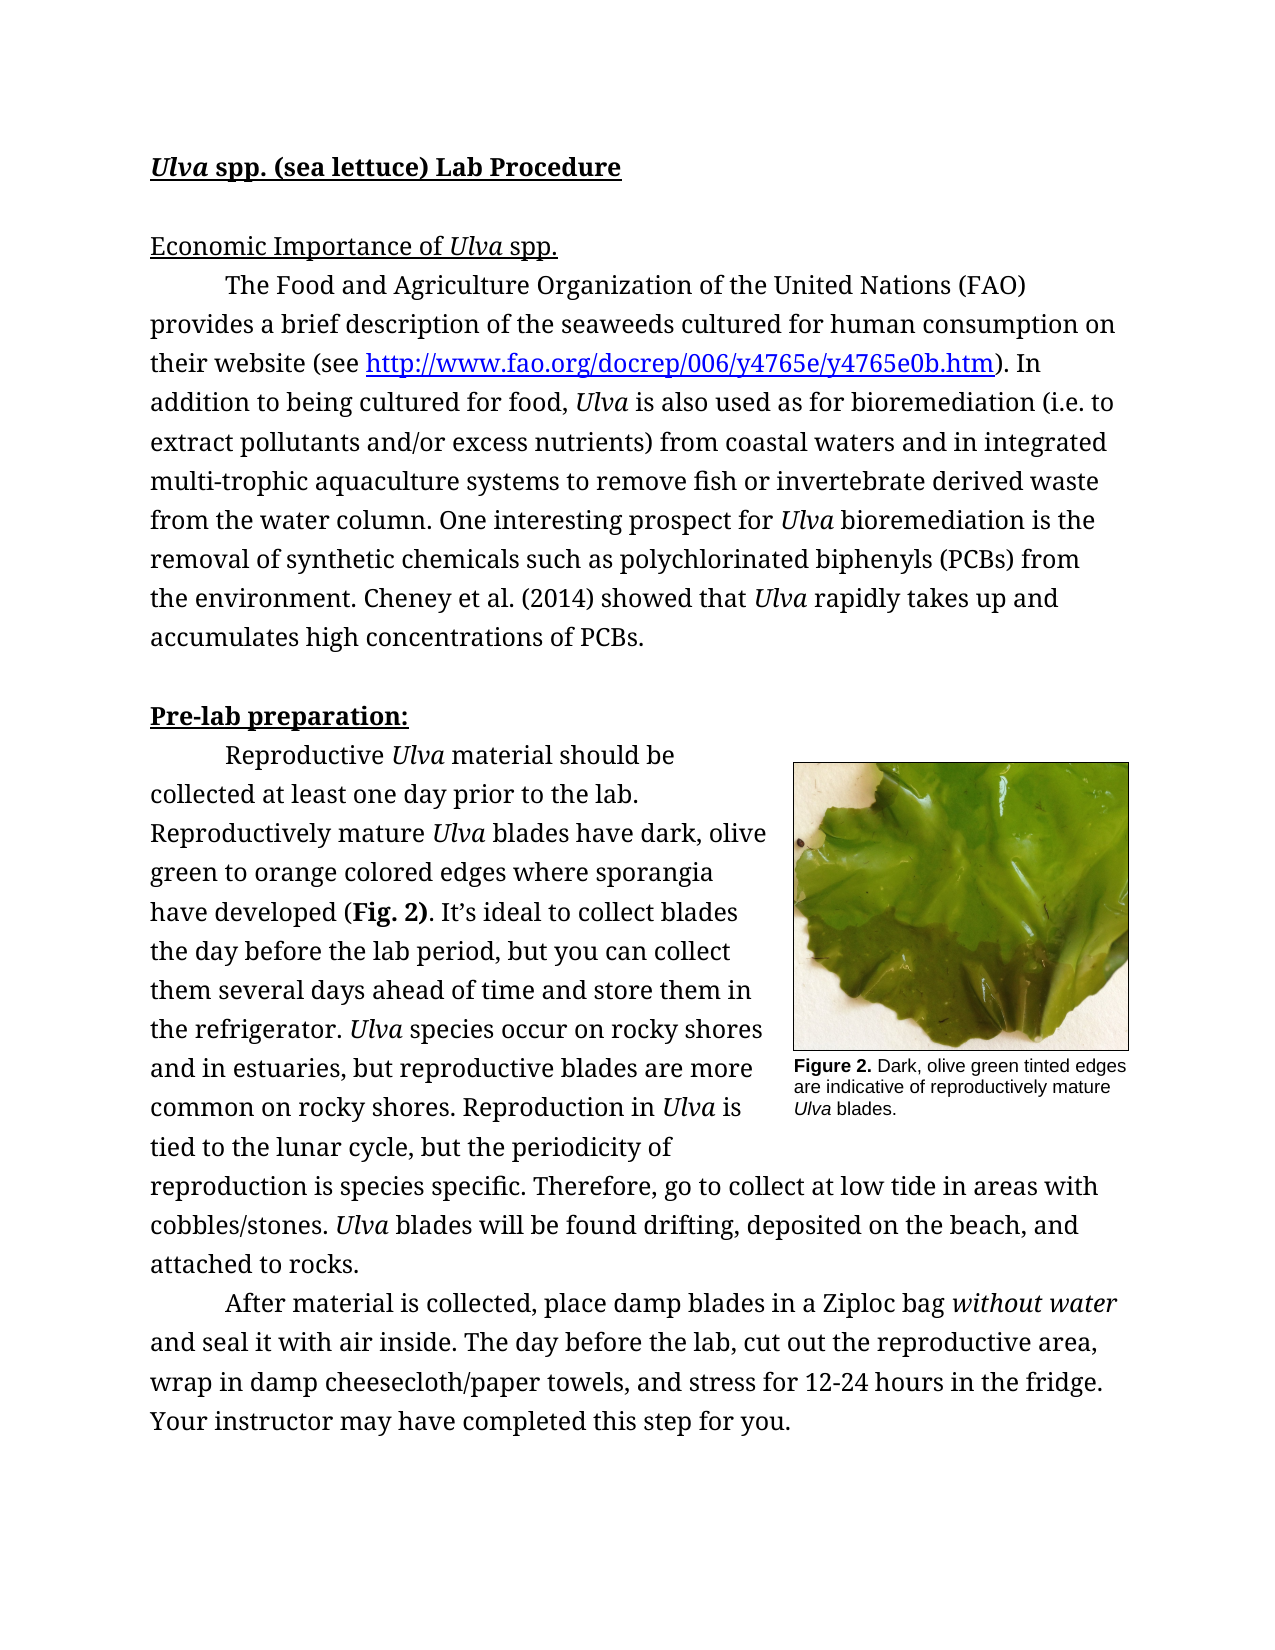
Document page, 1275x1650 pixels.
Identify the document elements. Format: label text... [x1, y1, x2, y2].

text Economic Importance of Ulva spp. [150, 228, 1125, 262]
text Reproductive Ulva material should be collected at least one day prior to the lab. Reproductively mature Ulva blades have dark, olive green to orange colored edges where sporangia have developed (Fig. 2). It’s ideal to collect blades the day before the lab period, but you can collect them several days ahead of time and store them in the refrigerator. Ulva species occur on rocky shores and in estuaries, but reproductive blades are more common on rocky shores. Reproduction in Ulva is tied to the lunar cycle, but the periodicity of reproduction is species specific. Therefore, go to collect at low tide in areas with cobbles/stones. Ulva blades will be found drifting, deposited on the beach, and attached to rocks. [150, 737, 1125, 1281]
text The Food and Agriculture Organization of the United Nations (FAO) provides a brief description of the seaweeds cultured for human consumption on their website (see http://www.fao.org/docrep/006/y4765e/y4765e0b.htm). In addition to being cultured for food, Ulva is also used as for bioremediation (i.e. to extract pollutants and/or excess nutrients) from coastal waters and in integrated multi-trophic aquaculture systems to remove fish or invertebrate derived waste from the water column. One interesting prospect for Ulva bioremediation is the removal of synthetic chemicals such as polychlorinated biphenyls (PCBs) from the environment. Cheney et al. (2014) showed that Ulva rapidly takes up and accumulates high concentrations of PCBs. [150, 267, 1125, 654]
text Ulva spp. (sea lettuce) Lab Procedure [150, 150, 1125, 184]
text Pre-lab preparation: [150, 698, 1125, 732]
text After material is collected, place damp blades in a Ziploc bag without water and seal it with air inside. The day before the lab, cut out the reproductive area, wrap in damp cheesecloth/paper towels, and stress for 12-24 hours in the fridge. Your instructor may have completed this step for you. [150, 1286, 1125, 1437]
picture [794, 763, 1128, 1050]
